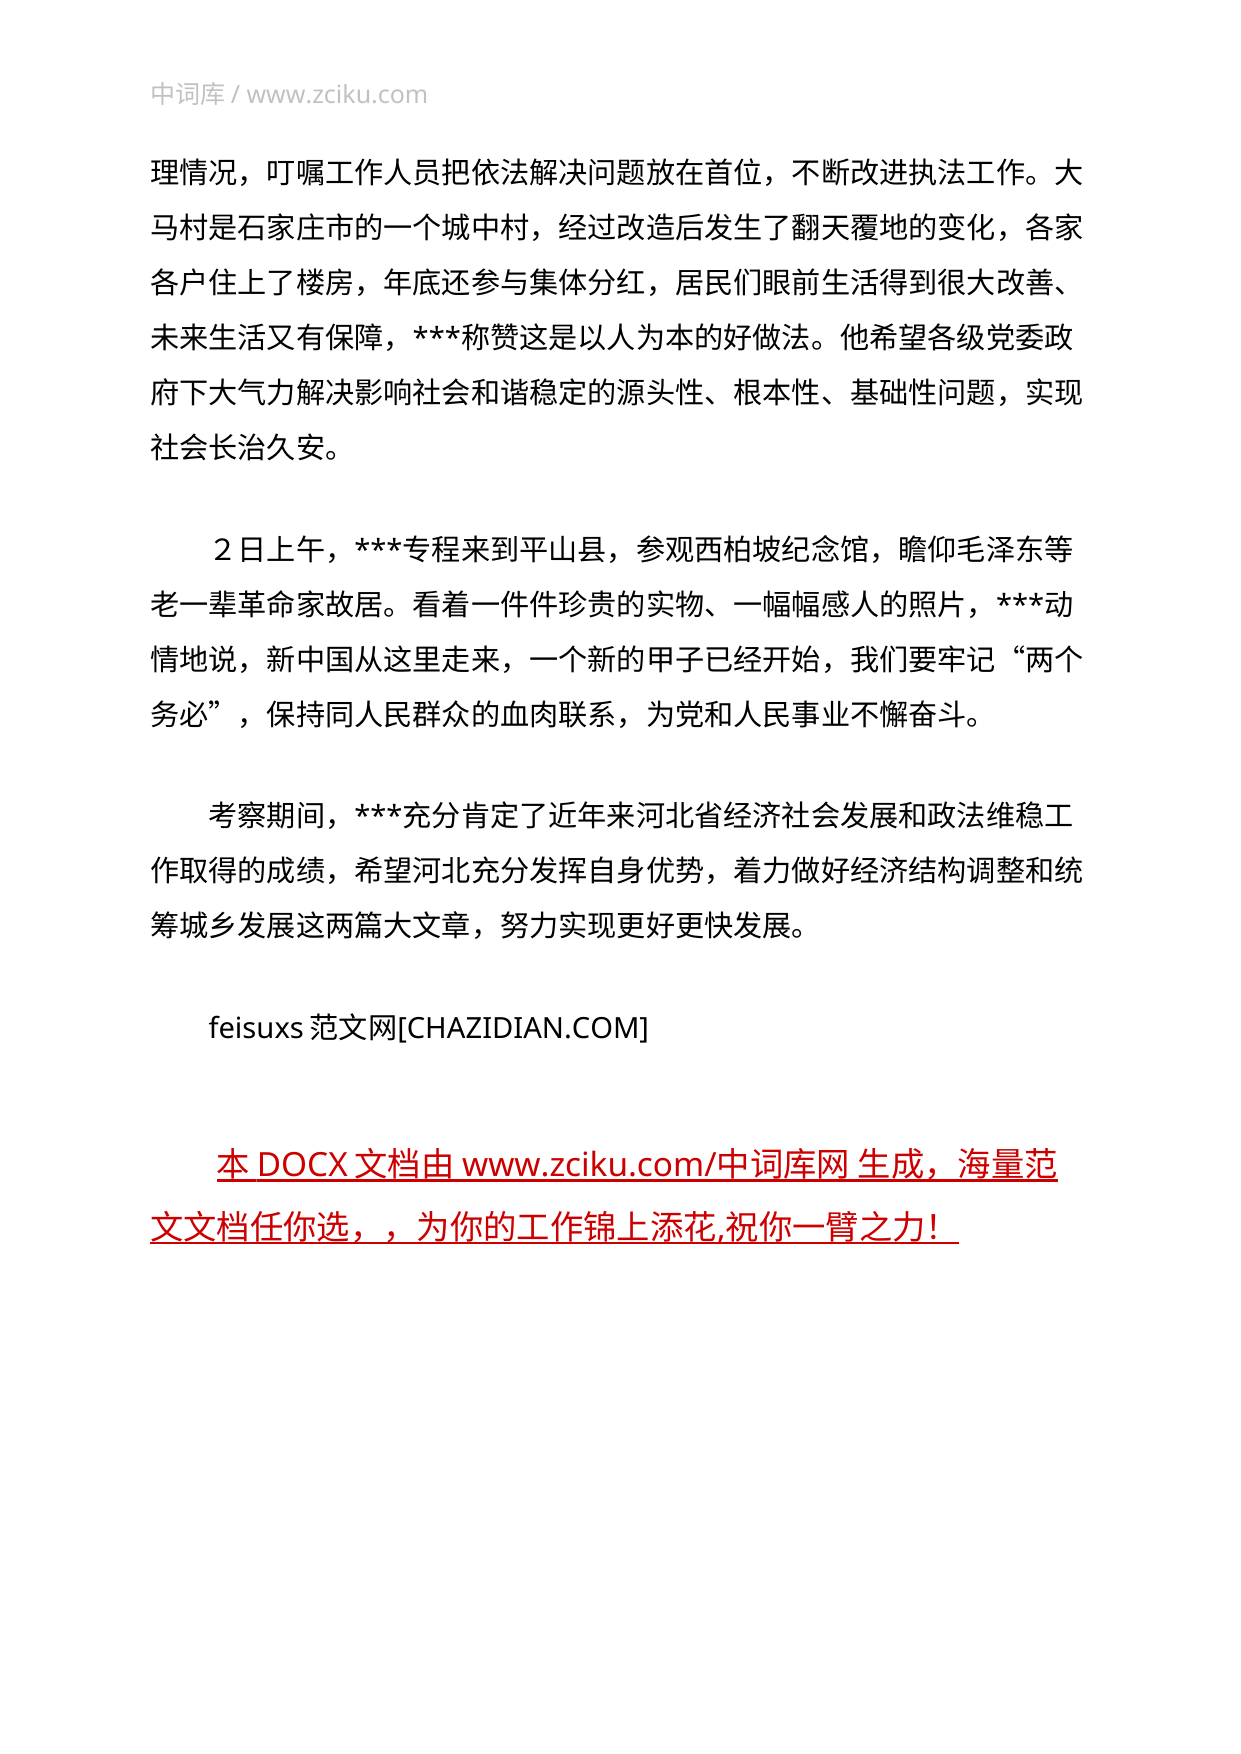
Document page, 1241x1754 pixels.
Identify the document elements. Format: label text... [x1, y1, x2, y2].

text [150, 150, 1090, 467]
text feisuxs范文网[CHAZIDIAN.COM] [150, 1005, 1090, 1047]
text 本DOCX文档由 www.zciku.com/中词库网 生成，海量范文文档任你选，，为你的工作锦上添花,祝你一臂之力！ [150, 1138, 1090, 1249]
text ２日上午，***专程来到平山县，参观西柏坡纪念馆，瞻仰毛泽东等老一辈革命家故居。看着一件件珍贵的实物、一幅幅感人的照片，***动情地说，新中国从这里走来，一个新的甲子已经开始，我们要牢记“两个务必”，保持同人民群众的血肉联系，为党和人民事业不懈奋斗。 [150, 526, 1090, 733]
text 考察期间，***充分肯定了近年来河北省经济社会发展和政法维稳工作取得的成绩，希望河北充分发挥自身优势，着力做好经济结构调整和统筹城乡发展这两篇大文章，努力实现更好更快发展。 [150, 793, 1090, 945]
